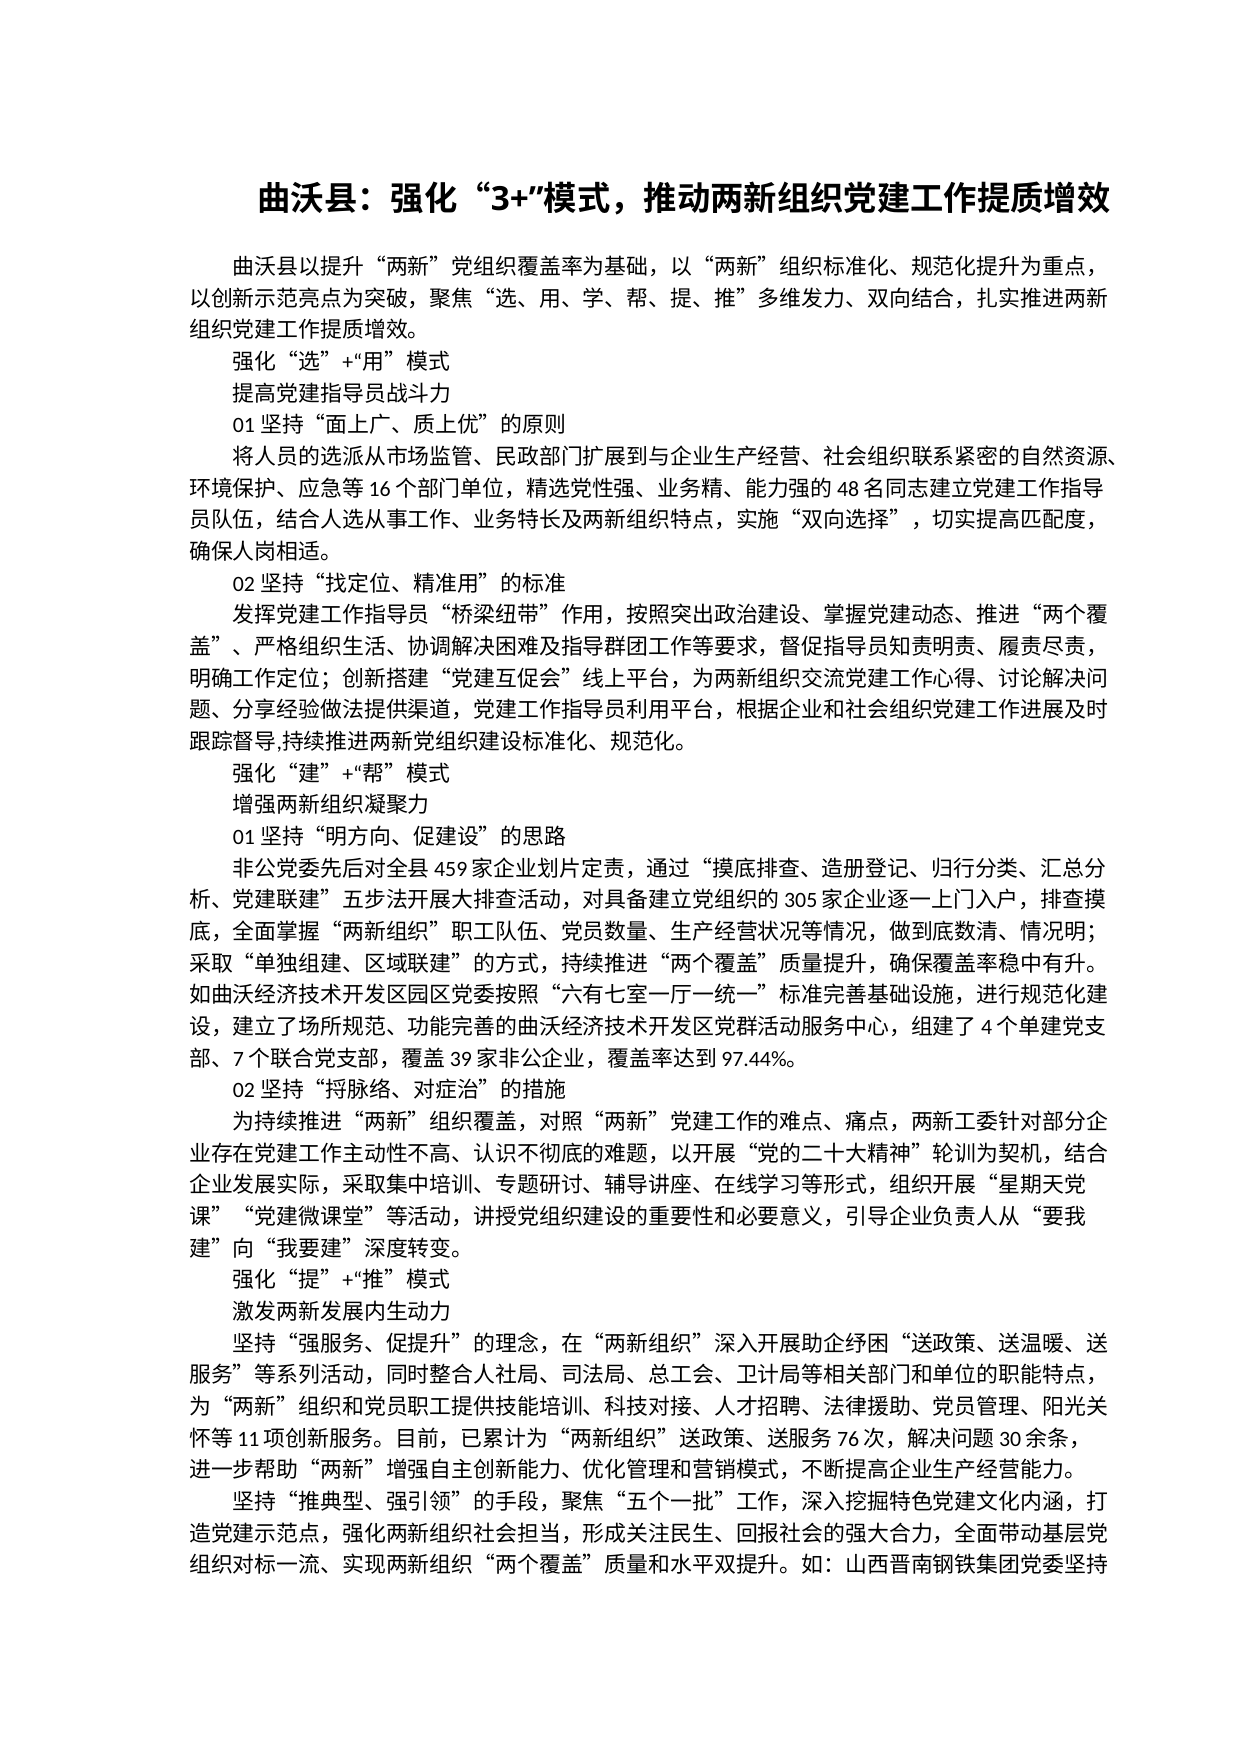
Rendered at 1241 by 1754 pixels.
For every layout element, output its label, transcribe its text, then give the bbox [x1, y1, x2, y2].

text 01 坚持“面上广、质上优”的原则 [189, 407, 1111, 439]
text 强化“选”+“用”模式 [189, 344, 1111, 376]
text 发挥党建工作指导员“桥梁纽带”作用，按照突出政治建设、掌握党建动态、推进“两个覆盖”、严格组织生活、协调解决困难及指导群团工作等要求，督促指导员知责明责、履责尽责，明确工作定位；创新搭建“党建互促会”线上平台，为两新组织交流党建工作心得、讨论解决问题、分享经验做法提供渠道，党建工作指导员利用平台，根据企业和社会组织党建工作进展及时跟踪督导,持续推进两新党组织建设标准化、规范化。 [189, 597, 1111, 756]
text 为持续推进“两新”组织覆盖，对照“两新”党建工作的难点、痛点，两新工委针对部分企业存在党建工作主动性不高、认识不彻底的难题，以开展“党的二十大精神”轮训为契机，结合企业发展实际，采取集中培训、专题研讨、辅导讲座、在线学习等形式，组织开展“星期天党课”“党建微课堂”等活动，讲授党组织建设的重要性和必要意义，引导企业负责人从“要我建”向“我要建”深度转变。 [189, 1104, 1111, 1262]
text 强化“提”+“推”模式 [189, 1262, 1111, 1294]
text 曲沃县以提升“两新”党组织覆盖率为基础，以“两新”组织标准化、规范化提升为重点，以创新示范亮点为突破，聚焦“选、用、学、帮、提、推”多维发力、双向结合，扎实推进两新组织党建工作提质增效。 [189, 249, 1111, 344]
text 02 坚持“捋脉络、对症治”的措施 [189, 1072, 1111, 1104]
text 提高党建指导员战斗力 [189, 376, 1111, 407]
text 强化“建”+“帮”模式 [189, 756, 1111, 787]
text 激发两新发展内生动力 [189, 1294, 1111, 1326]
text 02 坚持“找定位、精准用”的标准 [189, 566, 1111, 597]
text 01 坚持“明方向、促建设”的思路 [189, 819, 1111, 851]
text 非公党委先后对全县459家企业划片定责，通过“摸底排查、造册登记、归行分类、汇总分析、党建联建”五步法开展大排查活动，对具备建立党组织的305家企业逐一上门入户，排查摸底，全面掌握“两新组织”职工队伍、党员数量、生产经营状况等情况，做到底数清、情况明；采取“单独组建、区域联建”的方式，持续推进“两个覆盖”质量提升，确保覆盖率稳中有升。如曲沃经济技术开发区园区党委按照“六有七室一厅一统一”标准完善基础设施，进行规范化建设，建立了场所规范、功能完善的曲沃经济技术开发区党群活动服务中心，组建了4个单建党支部、7个联合党支部，覆盖39家非公企业，覆盖率达到97.44%。 [189, 851, 1111, 1072]
text 坚持“强服务、促提升”的理念，在“两新组织”深入开展助企纾困“送政策、送温暖、送服务”等系列活动，同时整合人社局、司法局、总工会、卫计局等相关部门和单位的职能特点，为“两新”组织和党员职工提供技能培训、科技对接、人才招聘、法律援助、党员管理、阳光关怀等11项创新服务。目前，已累计为“两新组织”送政策、送服务76次，解决问题30余条，进一步帮助“两新”增强自主创新能力、优化管理和营销模式，不断提高企业生产经营能力。 [189, 1326, 1111, 1484]
text 增强两新组织凝聚力 [189, 787, 1111, 819]
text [189, 1484, 1111, 1579]
subtitle 曲沃县：强化“3+”模式，推动两新组织党建工作提质增效 [189, 171, 1111, 220]
text 将人员的选派从市场监管、民政部门扩展到与企业生产经营、社会组织联系紧密的自然资源、环境保护、应急等16个部门单位，精选党性强、业务精、能力强的48名同志建立党建工作指导员队伍，结合人选从事工作、业务特长及两新组织特点，实施“双向选择”，切实提高匹配度，确保人岗相适。 [189, 439, 1111, 566]
